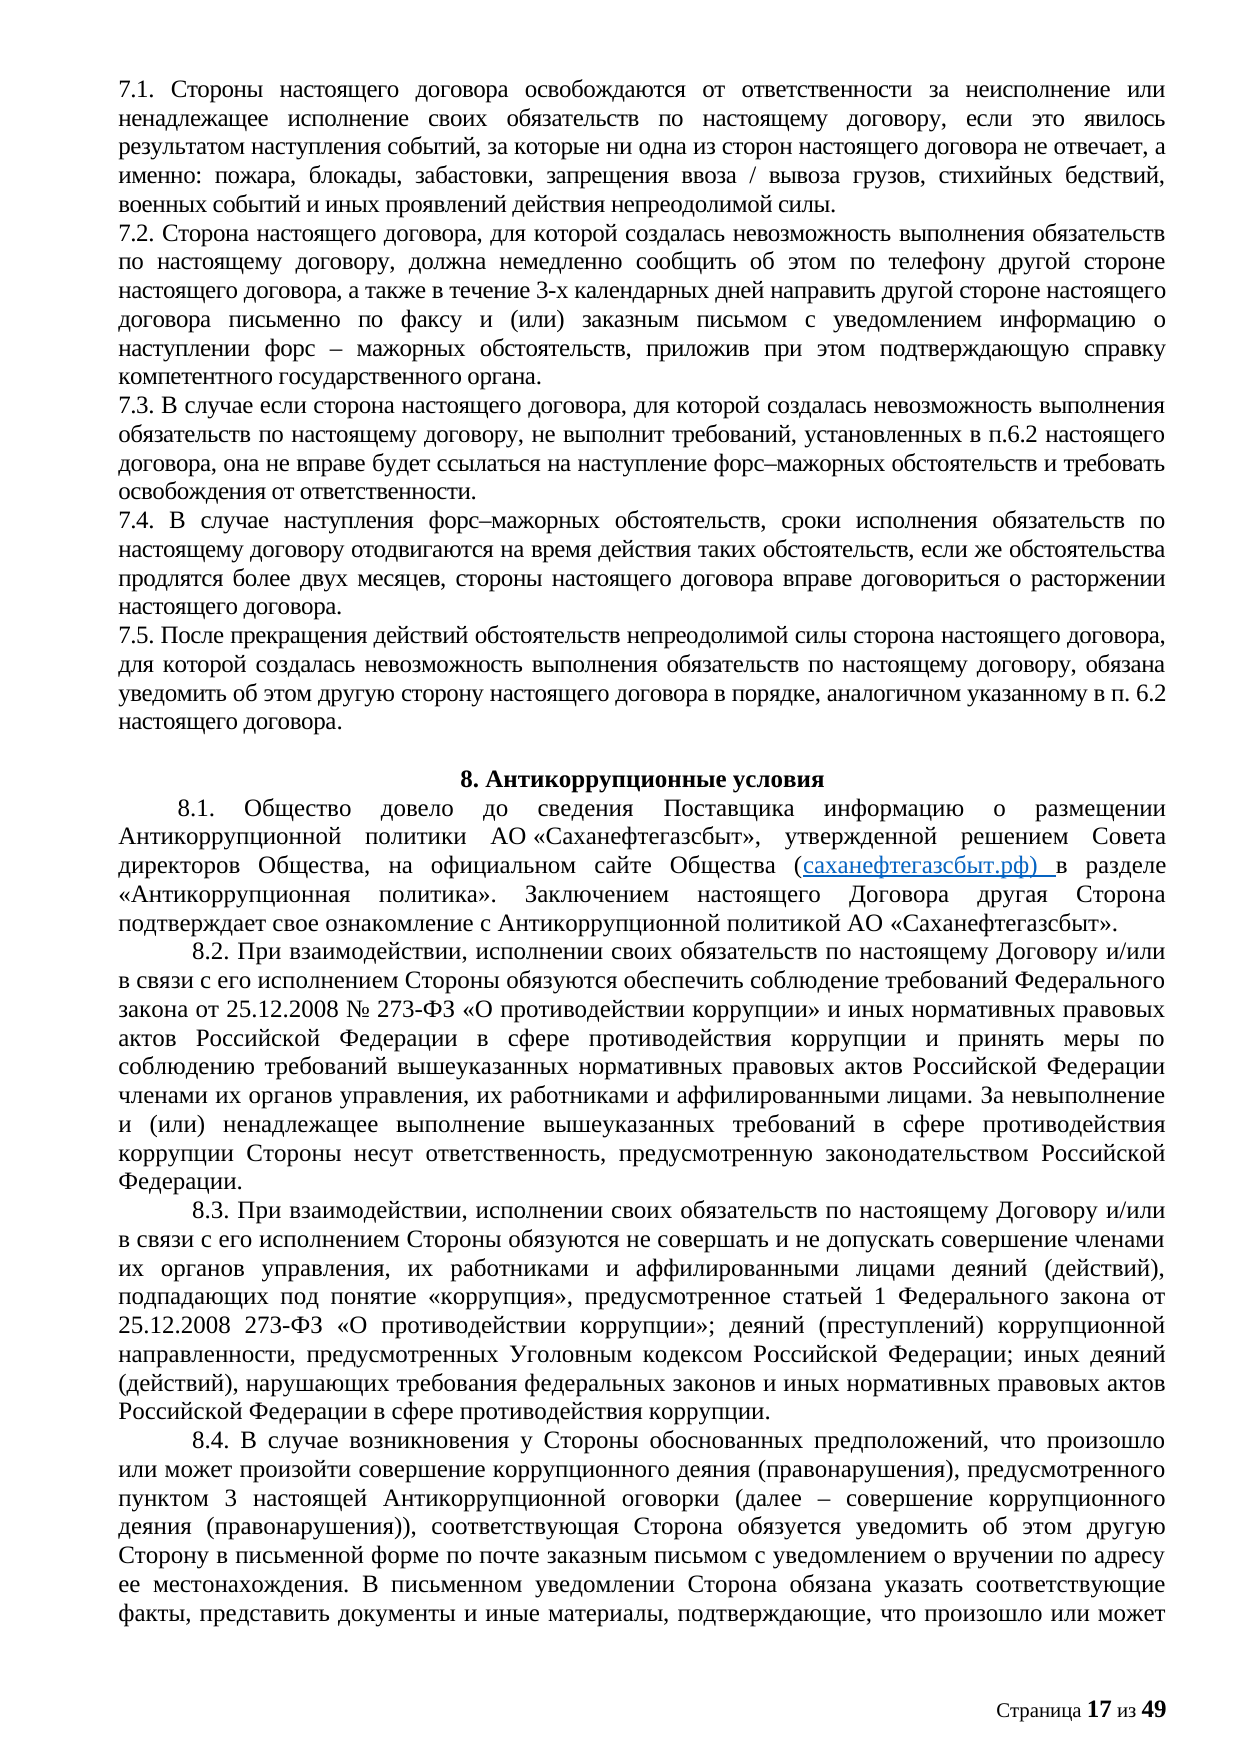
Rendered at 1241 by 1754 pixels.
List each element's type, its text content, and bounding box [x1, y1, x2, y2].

text 7.4. В случае наступления форс–мажорных обстоятельств, сроки исполнения обязательств по настоящему договору отодвигаются на время действия таких обстоятельств, если же обстоятельства продлятся более двух месяцев, стороны настоящего договора вправе договориться о расторжении настоящего договора. [118, 505, 1166, 620]
text 7.5. После прекращения действий обстоятельств непреодолимой силы сторона настоящего договора, для которой создалась невозможность выполнения обязательств по настоящему договору, обязана уведомить об этом другую сторону настоящего договора в порядке, аналогичном указанному в п. 6.2 настоящего договора. [118, 620, 1166, 735]
text 7.1. Стороны настоящего договора освобождаются от ответственности за неисполнение или ненадлежащее исполнение своих обязательств по настоящему договору, если это явилось результатом наступления событий, за которые ни одна из сторон настоящего договора не отвечает, а именно: пожара, блокады, забастовки, запрещения ввоза / вывоза грузов, стихийных бедствий, военных событий и иных проявлений действия непреодолимой силы. [118, 74, 1166, 218]
text 8.1. Общество довело до сведения Поставщика информацию о размещении Антикоррупционной политики АО «Саханефтегазсбыт», утвержденной решением Совета директоров Общества, на официальном сайте Общества (саханефтегазсбыт.рф) в разделе «Антикоррупционная политика». Заключением настоящего Договора другая Сторона подтверждает свое ознакомление с Антикоррупционной политикой АО «Саханефтегазсбыт». [118, 793, 1166, 936]
text 7.2. Сторона настоящего договора, для которой создалась невозможность выполнения обязательств по настоящему договору, должна немедленно сообщить об этом по телефону другой стороне настоящего договора, а также в течение 3-х календарных дней направить другой стороне настоящего договора письменно по факсу и (или) заказным письмом с уведомлением информацию о наступлении форс – мажорных обстоятельств, приложив при этом подтверждающую справку компетентного государственного органа. [118, 218, 1166, 390]
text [118, 1425, 1166, 1626]
text 7.3. В случае если сторона настоящего договора, для которой создалась невозможность выполнения обязательств по настоящему договору, не выполнит требований, установленных в п.6.2 настоящего договора, она не вправе будет ссылаться на наступление форс–мажорных обстоятельств и требовать освобождения от ответственности. [118, 390, 1166, 505]
text 8.3. При взаимодействии, исполнении своих обязательств по настоящему Договору и/или в связи с его исполнением Стороны обязуются не совершать и не допускать совершение членами их органов управления, их работниками и аффилированными лицами деяний (действий), подпадающих под понятие «коррупция», предусмотренное статьей 1 Федерального закона от 25.12.2008 273-ФЗ «О противодействии коррупции»; деяний (преступлений) коррупционной направленности, предусмотренных Уголовным кодексом Российской Федерации; иных деяний (действий), нарушающих требования федеральных законов и иных нормативных правовых актов Российской Федерации в сфере противодействия коррупции. [118, 1195, 1166, 1425]
text 8. Антикоррупционные условия [118, 764, 1166, 793]
text 8.2. При взаимодействии, исполнении своих обязательств по настоящему Договору и/или в связи с его исполнением Стороны обязуются обеспечить соблюдение требований Федерального закона от 25.12.2008 № 273-ФЗ «О противодействии коррупции» и иных нормативных правовых актов Российской Федерации в сфере противодействия коррупции и принять меры по соблюдению требований вышеуказанных нормативных правовых актов Российской Федерации членами их органов управления, их работниками и аффилированными лицами. За невыполнение и (или) ненадлежащее выполнение вышеуказанных требований в сфере противодействия коррупции Стороны несут ответственность, предусмотренную законодательством Российской Федерации. [118, 936, 1166, 1195]
